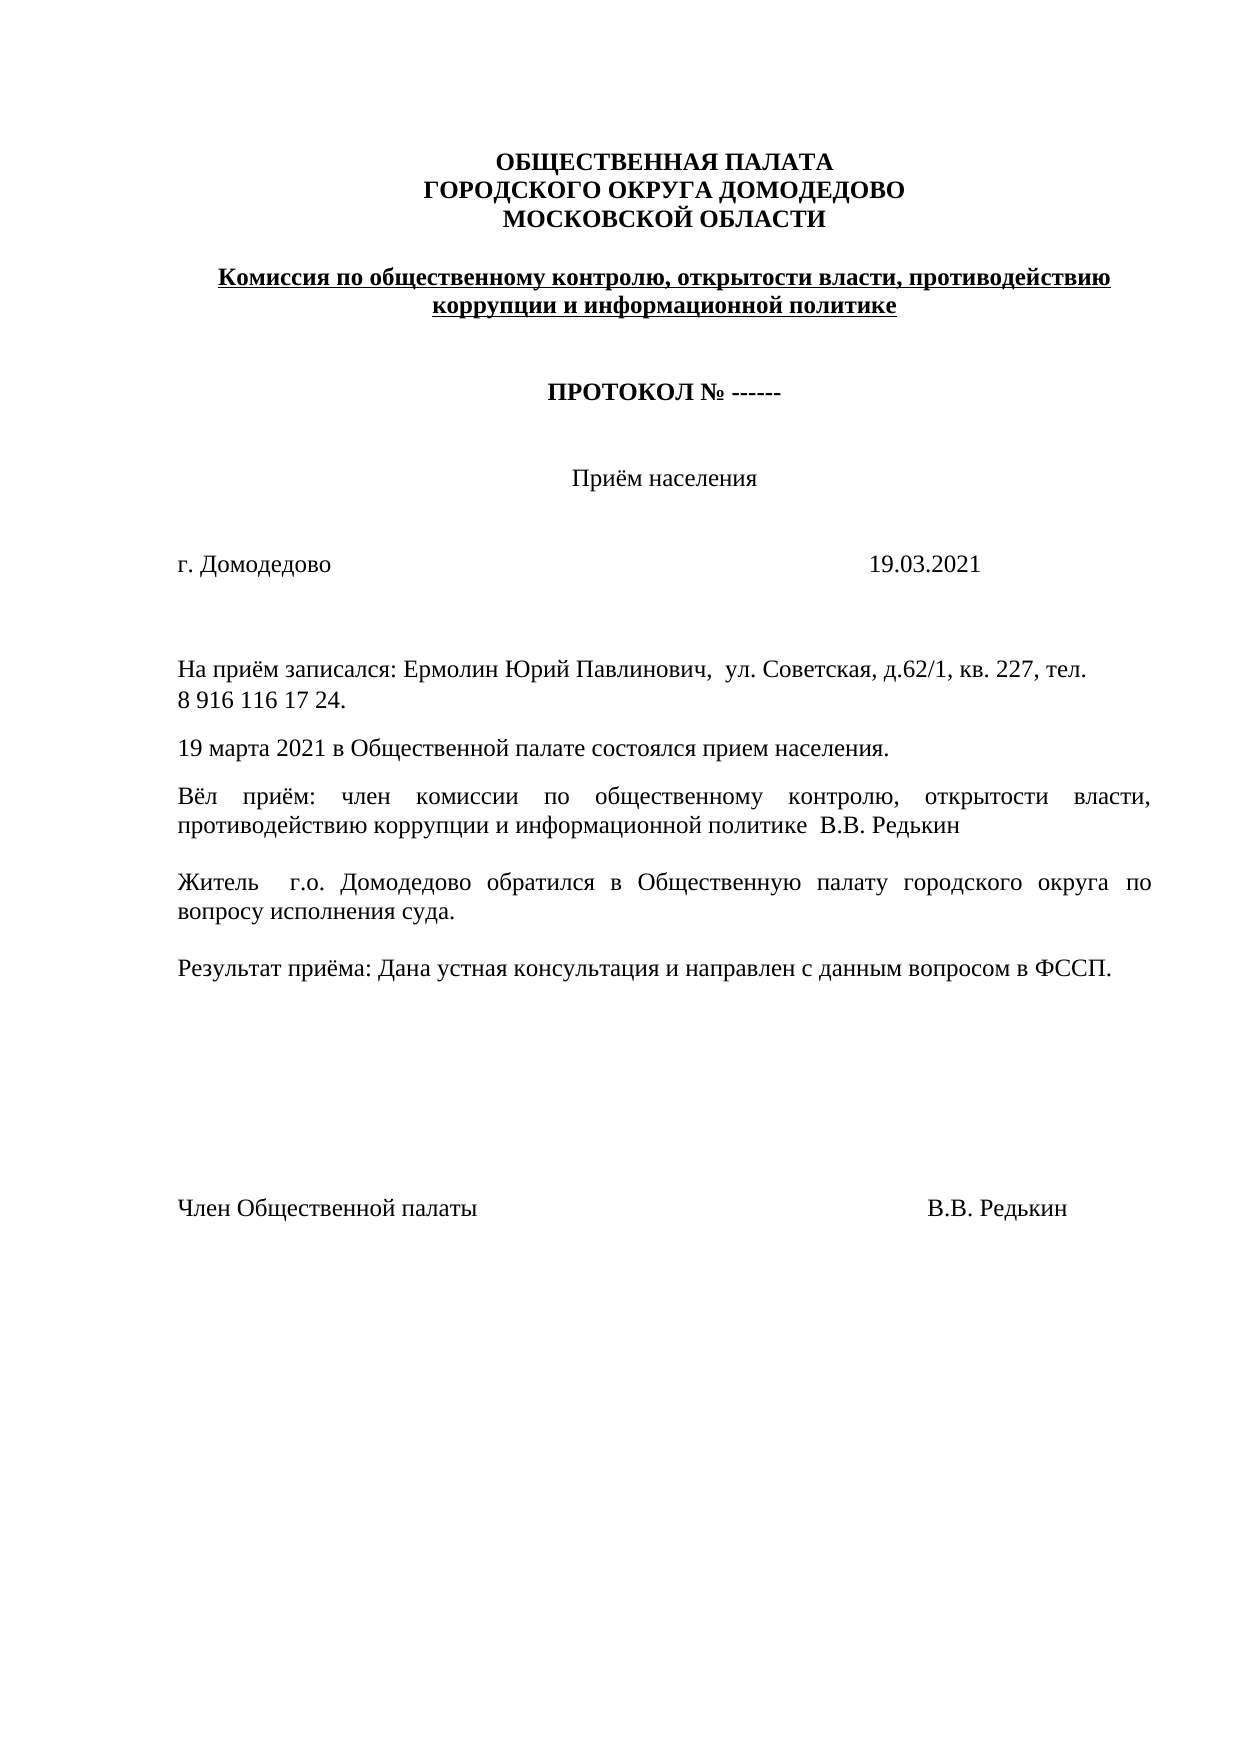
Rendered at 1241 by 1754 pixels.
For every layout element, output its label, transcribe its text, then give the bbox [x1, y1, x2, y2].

text Вёл приём: член комиссии по общественному контролю, открытости власти, противодействию коррупции и информационной политике В.В. Редькин [177, 781, 1152, 838]
text ОБЩЕСТВЕННАЯ ПАЛАТА [177, 147, 1152, 176]
text На приём записался: Ермолин Юрий Павлинович, ул. Советская, д.62/1, кв. 227, тел. 8 916 116 17 24. [177, 654, 1152, 714]
text ГОРОДСКОГО ОКРУГА ДОМОДЕДОВО [177, 176, 1152, 204]
text Комиссия по общественному контролю, открытости власти, противодействию коррупции и информационной политике [177, 262, 1152, 319]
text Результат приёма: Дана устная консультация и направлен с данным вопросом в ФССП. [177, 953, 1152, 982]
text 19 марта 2021 в Общественной палате состоялся прием населения. [177, 733, 1152, 762]
text г. Домодедово 19.03.2021 [177, 549, 1152, 578]
text Член Общественной палаты В.В. Редькин [177, 1193, 1152, 1221]
text Житель г.о. Домодедово обратился в Общественную палату городского округа по вопросу исполнения суда. [177, 867, 1152, 925]
text МОСКОВСКОЙ ОБЛАСТИ [177, 204, 1152, 233]
text ПРОТОКОЛ № ------ [177, 377, 1152, 406]
text Приём населения [177, 463, 1152, 492]
